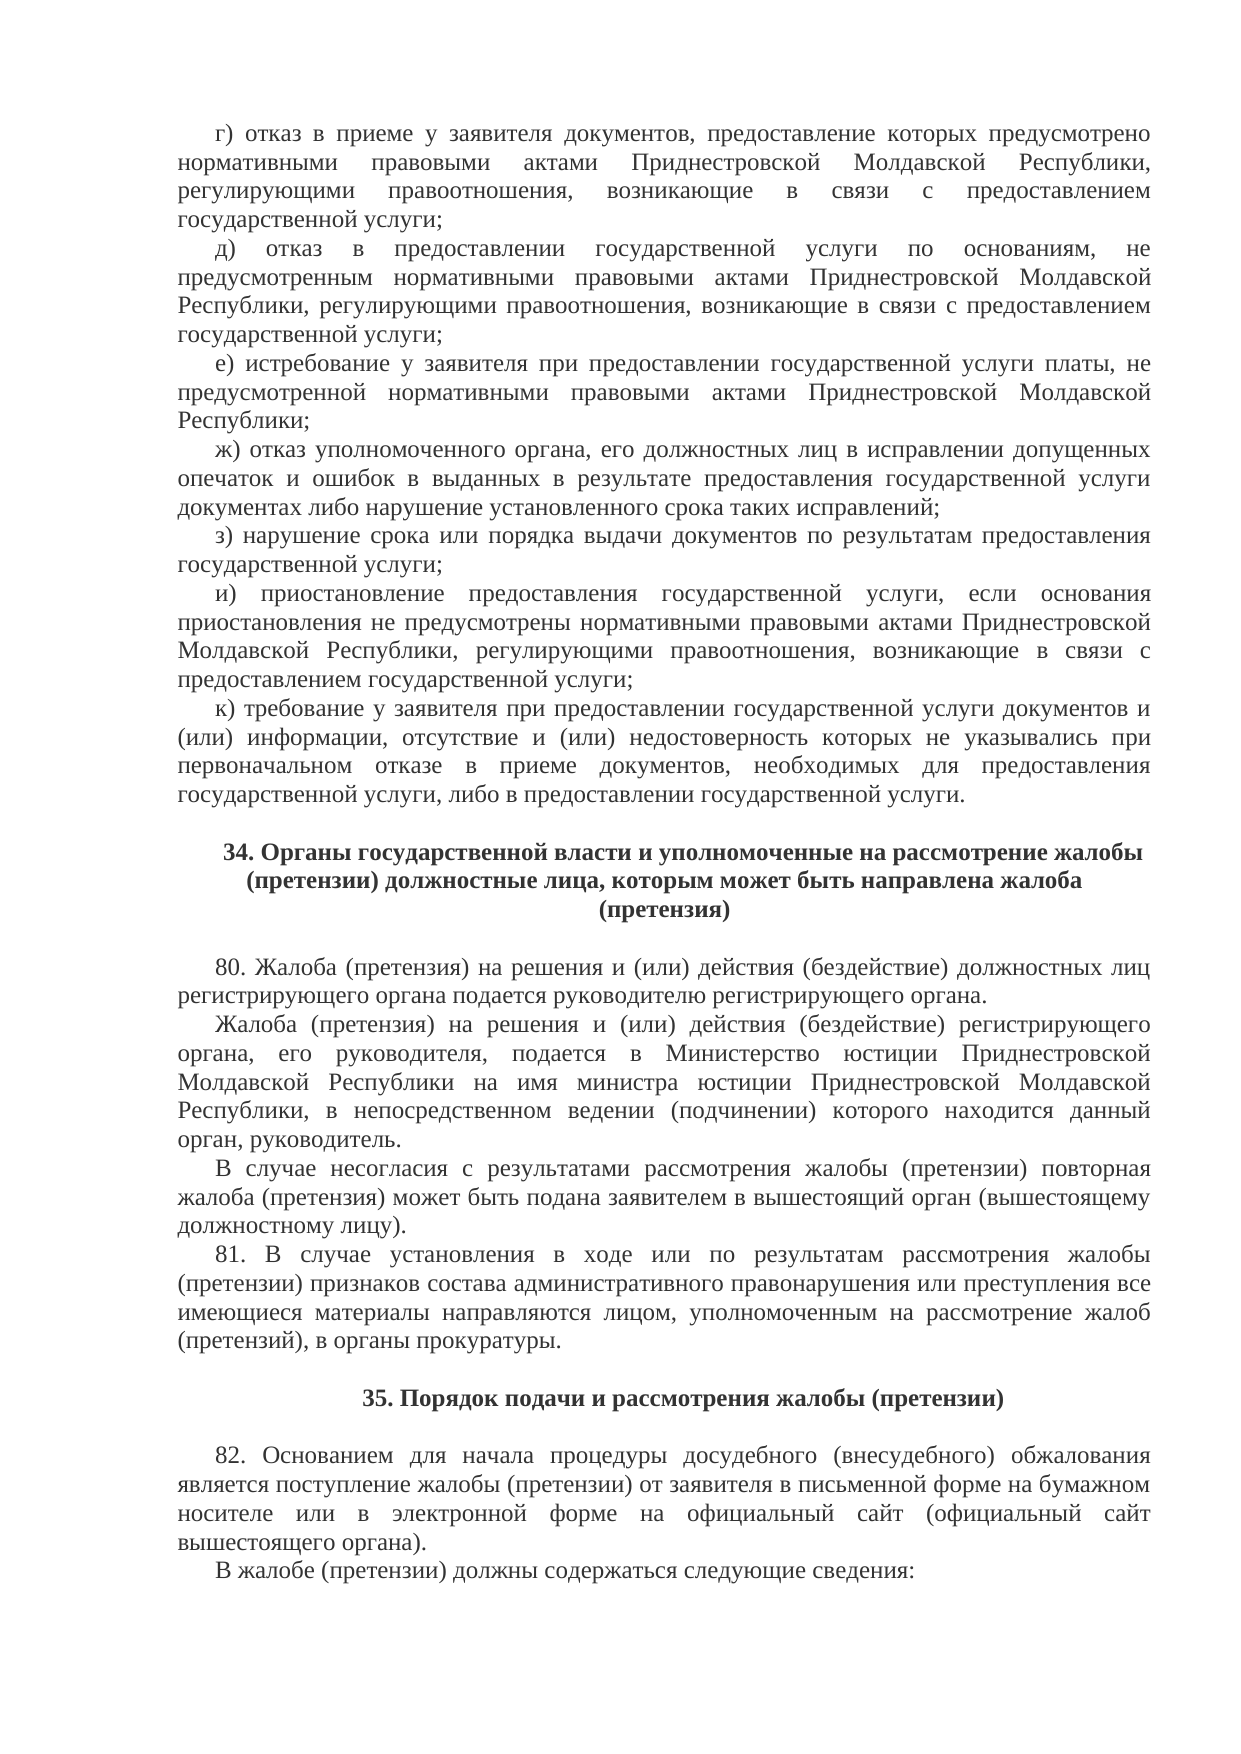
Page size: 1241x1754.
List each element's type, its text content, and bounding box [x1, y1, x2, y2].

text д) отказ в предоставлении государственной услуги по основаниям, не предусмотренным нормативными правовыми актами Приднестровской Молдавской Республики, регулирующими правоотношения, возникающие в связи с предоставлением государственной услуги; [177, 233, 1152, 348]
text В жалобе (претензии) должны содержаться следующие сведения: [177, 1556, 1152, 1584]
text 82. Основанием для начала процедуры досудебного (внесудебного) обжалования является поступление жалобы (претензии) от заявителя в письменной форме на бумажном носителе или в электронной форме на официальный сайт (официальный сайт вышестоящего органа). [177, 1441, 1152, 1556]
text Жалоба (претензия) на решения и (или) действия (бездействие) регистрирующего органа, его руководителя, подается в Министерство юстиции Приднестровской Молдавской Республики на имя министра юстиции Приднестровской Молдавской Республики, в непосредственном ведении (подчинении) которого находится данный орган, руководитель. [177, 1009, 1152, 1153]
text г) отказ в приеме у заявителя документов, предоставление которых предусмотрено нормативными правовыми актами Приднестровской Молдавской Республики, регулирующими правоотношения, возникающие в связи с предоставлением государственной услуги; [177, 118, 1152, 233]
text В случае несогласия с результатами рассмотрения жалобы (претензии) повторная жалоба (претензия) может быть подана заявителем в вышестоящий орган (вышестоящему должностному лицу). [177, 1153, 1152, 1239]
text 34. Органы государственной власти и уполномоченные на рассмотрение жалобы (претензии) должностные лица, которым может быть направлена жалоба (претензия) [177, 837, 1152, 923]
text 81. В случае установления в ходе или по результатам рассмотрения жалобы (претензии) признаков состава административного правонарушения или преступления все имеющиеся материалы направляются лицом, уполномоченным на рассмотрение жалоб (претензий), в органы прокуратуры. [177, 1239, 1152, 1354]
text ж) отказ уполномоченного органа, его должностных лиц в исправлении допущенных опечаток и ошибок в выданных в результате предоставления государственной услуги документах либо нарушение установленного срока таких исправлений; [177, 434, 1152, 521]
text и) приостановление предоставления государственной услуги, если основания приостановления не предусмотрены нормативными правовыми актами Приднестровской Молдавской Республики, регулирующими правоотношения, возникающие в связи с предоставлением государственной услуги; [177, 578, 1152, 693]
text з) нарушение срока или порядка выдачи документов по результатам предоставления государственной услуги; [177, 521, 1152, 578]
text 35. Порядок подачи и рассмотрения жалобы (претензии) [177, 1383, 1152, 1412]
text е) истребование у заявителя при предоставлении государственной услуги платы, не предусмотренной нормативными правовыми актами Приднестровской Молдавской Республики; [177, 348, 1152, 434]
text к) требование у заявителя при предоставлении государственной услуги документов и (или) информации, отсутствие и (или) недостоверность которых не указывались при первоначальном отказе в приеме документов, необходимых для предоставления государственной услуги, либо в предоставлении государственной услуги. [177, 693, 1152, 808]
text 80. Жалоба (претензия) на решения и (или) действия (бездействие) должностных лиц регистрирующего органа подается руководителю регистрирующего органа. [177, 952, 1152, 1009]
